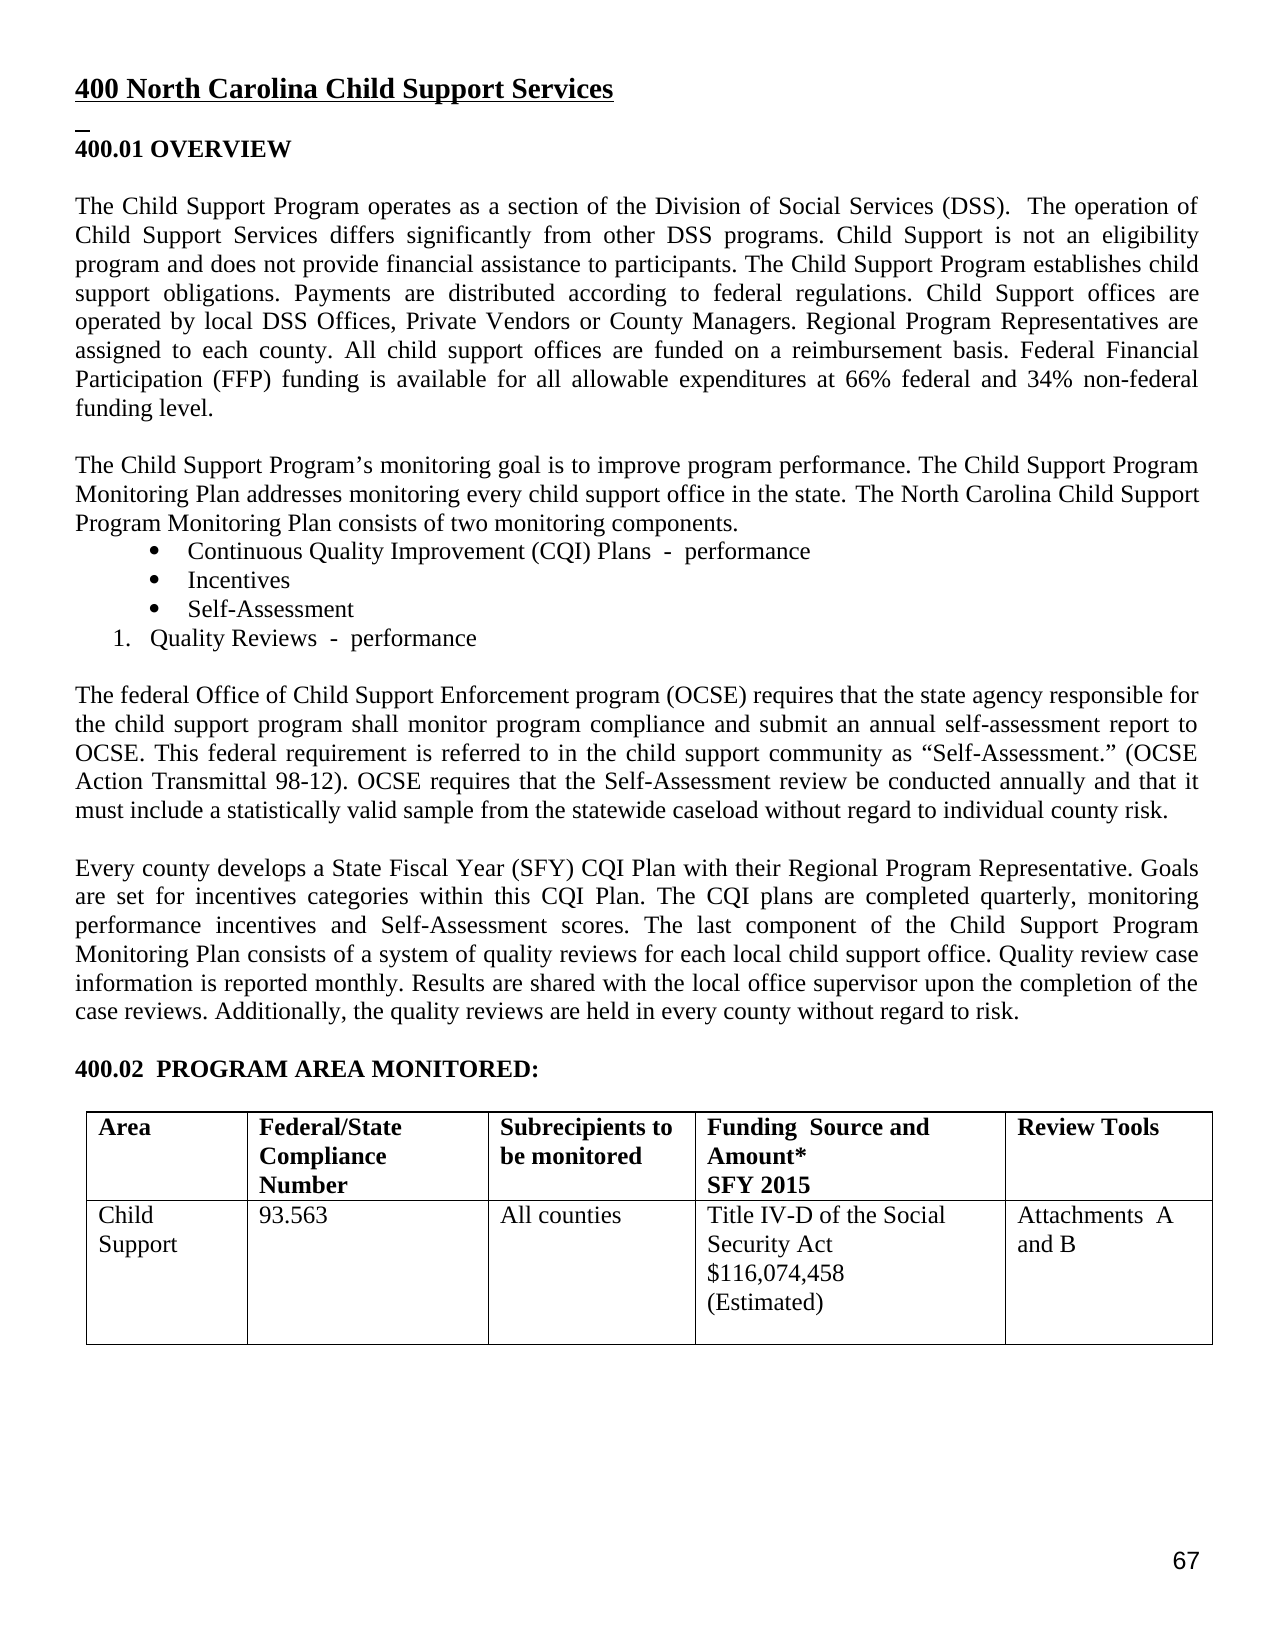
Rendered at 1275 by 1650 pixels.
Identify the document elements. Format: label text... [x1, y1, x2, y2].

text 400.01 OVERVIEW [75, 134, 1200, 163]
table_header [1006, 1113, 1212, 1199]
text 400 North Carolina Child Support Services [75, 72, 1200, 105]
text The federal Office of Child Support Enforcement program (OCSE) requires that the state agency responsible for the child support program shall monitor program compliance and submit an annual self-assessment report to OCSE. This federal requirement is referred to in the child support community as “Self-Assessment.” (OCSE Action Transmittal 98-12). OCSE requires that the Self-Assessment review be conducted annually and that it must include a statistically valid sample from the statewide caseload without regard to individual county risk. [75, 680, 1200, 824]
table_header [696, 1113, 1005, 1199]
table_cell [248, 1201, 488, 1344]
text 400.02 PROGRAM AREA MONITORED: [75, 1054, 1200, 1083]
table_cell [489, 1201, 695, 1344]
list Continuous Quality Improvement (CQI) Plans - performance [150, 536, 1200, 565]
list Quality Reviews - performance [112, 623, 1200, 651]
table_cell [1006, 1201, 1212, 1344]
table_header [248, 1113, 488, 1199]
list Self-Assessment [150, 594, 1200, 623]
text Every county develops a State Fiscal Year (SFY) CQI Plan with their Regional Program Representative. Goals are set for incentives categories within this CQI Plan. The CQI plans are completed quarterly, monitoring performance incentives and Self-Assessment scores. The last component of the Child Support Program Monitoring Plan consists of a system of quality reviews for each local child support office. Quality review case information is reported monthly. Results are shared with the local office supervisor upon the completion of the case reviews. Additionally, the quality reviews are held in every county without regard to risk. [75, 853, 1200, 1025]
list Incentives [150, 565, 1200, 594]
text The Child Support Program’s monitoring goal is to improve program performance. The Child Support Program Monitoring Plan addresses monitoring every child support office in the state. The North Carolina Child Support Program Monitoring Plan consists of two monitoring components. [75, 450, 1200, 536]
text The Child Support Program operates as a section of the Division of Social Services (DSS). The operation of Child Support Services differs significantly from other DSS programs. Child Support is not an eligibility program and does not provide financial assistance to participants. The Child Support Program establishes child support obligations. Payments are distributed according to federal regulations. Child Support offices are operated by local DSS Offices, Private Vendors or County Managers. Regional Program Representatives are assigned to each county. All child support offices are funded on a reimbursement basis. Federal Financial Participation (FFP) funding is available for all allowable expenditures at 66% federal and 34% non-federal funding level. [75, 191, 1200, 421]
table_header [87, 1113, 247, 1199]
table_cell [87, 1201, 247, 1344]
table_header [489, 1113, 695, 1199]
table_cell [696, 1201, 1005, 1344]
